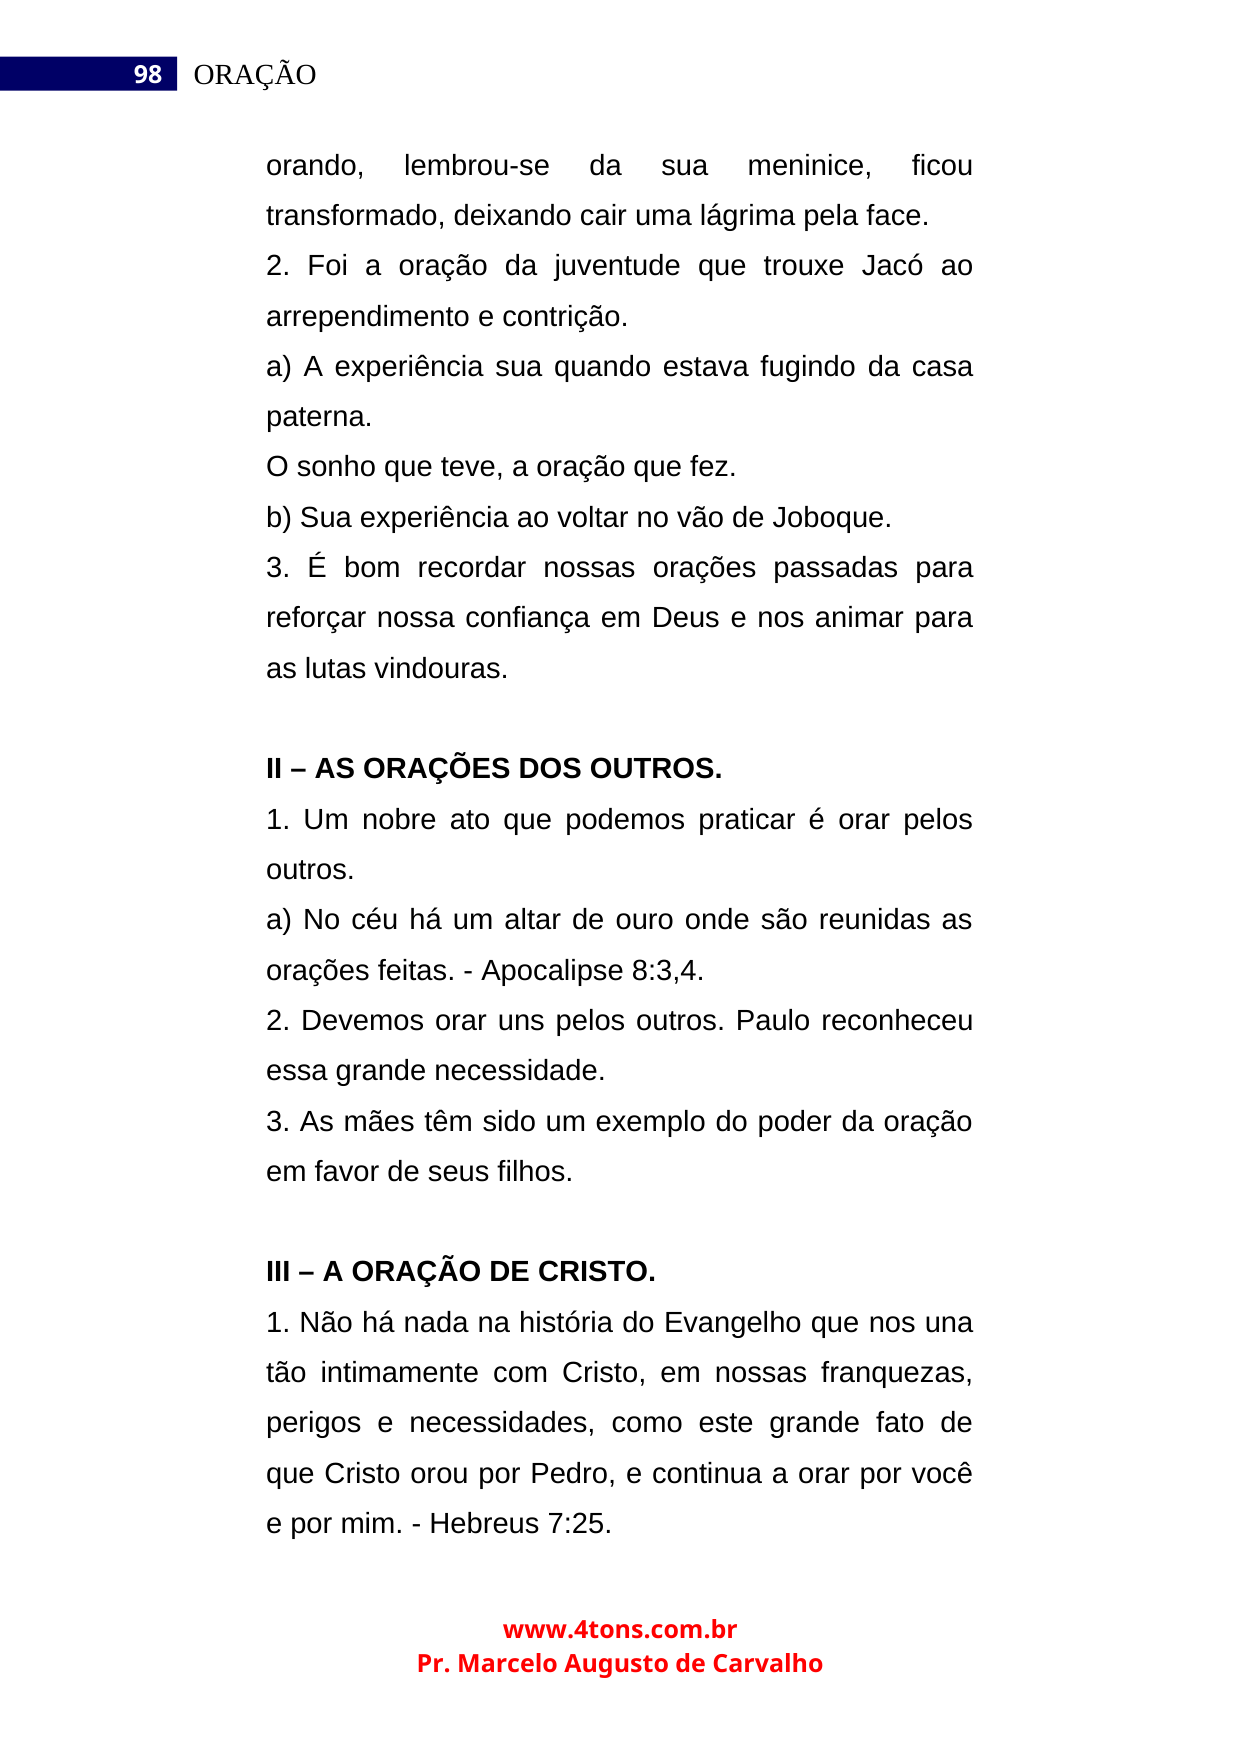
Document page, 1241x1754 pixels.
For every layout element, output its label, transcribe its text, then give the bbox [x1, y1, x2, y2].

text 1. Um nobre ato que podemos praticar é orar pelos outros. [266, 802, 974, 886]
text 1. Não há nada na história do Evangelho que nos una tão intimamente com Cristo, em nossas franquezas, perigos e necessidades, como este grande fato de que Cristo orou por Pedro, e continua a orar por você e por mim. - Hebreus 7:25. [266, 1305, 974, 1539]
text 2. Foi a oração da juventude que trouxe Jacó ao arrependimento e contrição. [266, 248, 974, 332]
text 3. As mães têm sido um exemplo do poder da oração em favor de seus filhos. [266, 1103, 974, 1187]
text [266, 148, 974, 231]
text 3. É bom recordar nossas orações passadas para reforçar nossa confiança em Deus e nos animar para as lutas vindouras. [266, 550, 974, 684]
text a) No céu há um altar de ouro onde são reunidas as orações feitas. - Apocalipse 8:3,4. [266, 902, 974, 986]
text III – A ORAÇÃO DE CRISTO. [266, 1254, 974, 1288]
text O sonho que teve, a oração que fez. [266, 449, 974, 483]
text II – AS ORAÇÕES DOS OUTROS. [266, 751, 974, 785]
text a) A experiência sua quando estava fugindo da casa paterna. [266, 349, 974, 433]
text b) Sua experiência ao voltar no vão de Joboque. [266, 500, 974, 533]
text 2. Devemos orar uns pelos outros. Paulo reconheceu essa grande necessidade. [266, 1003, 974, 1087]
